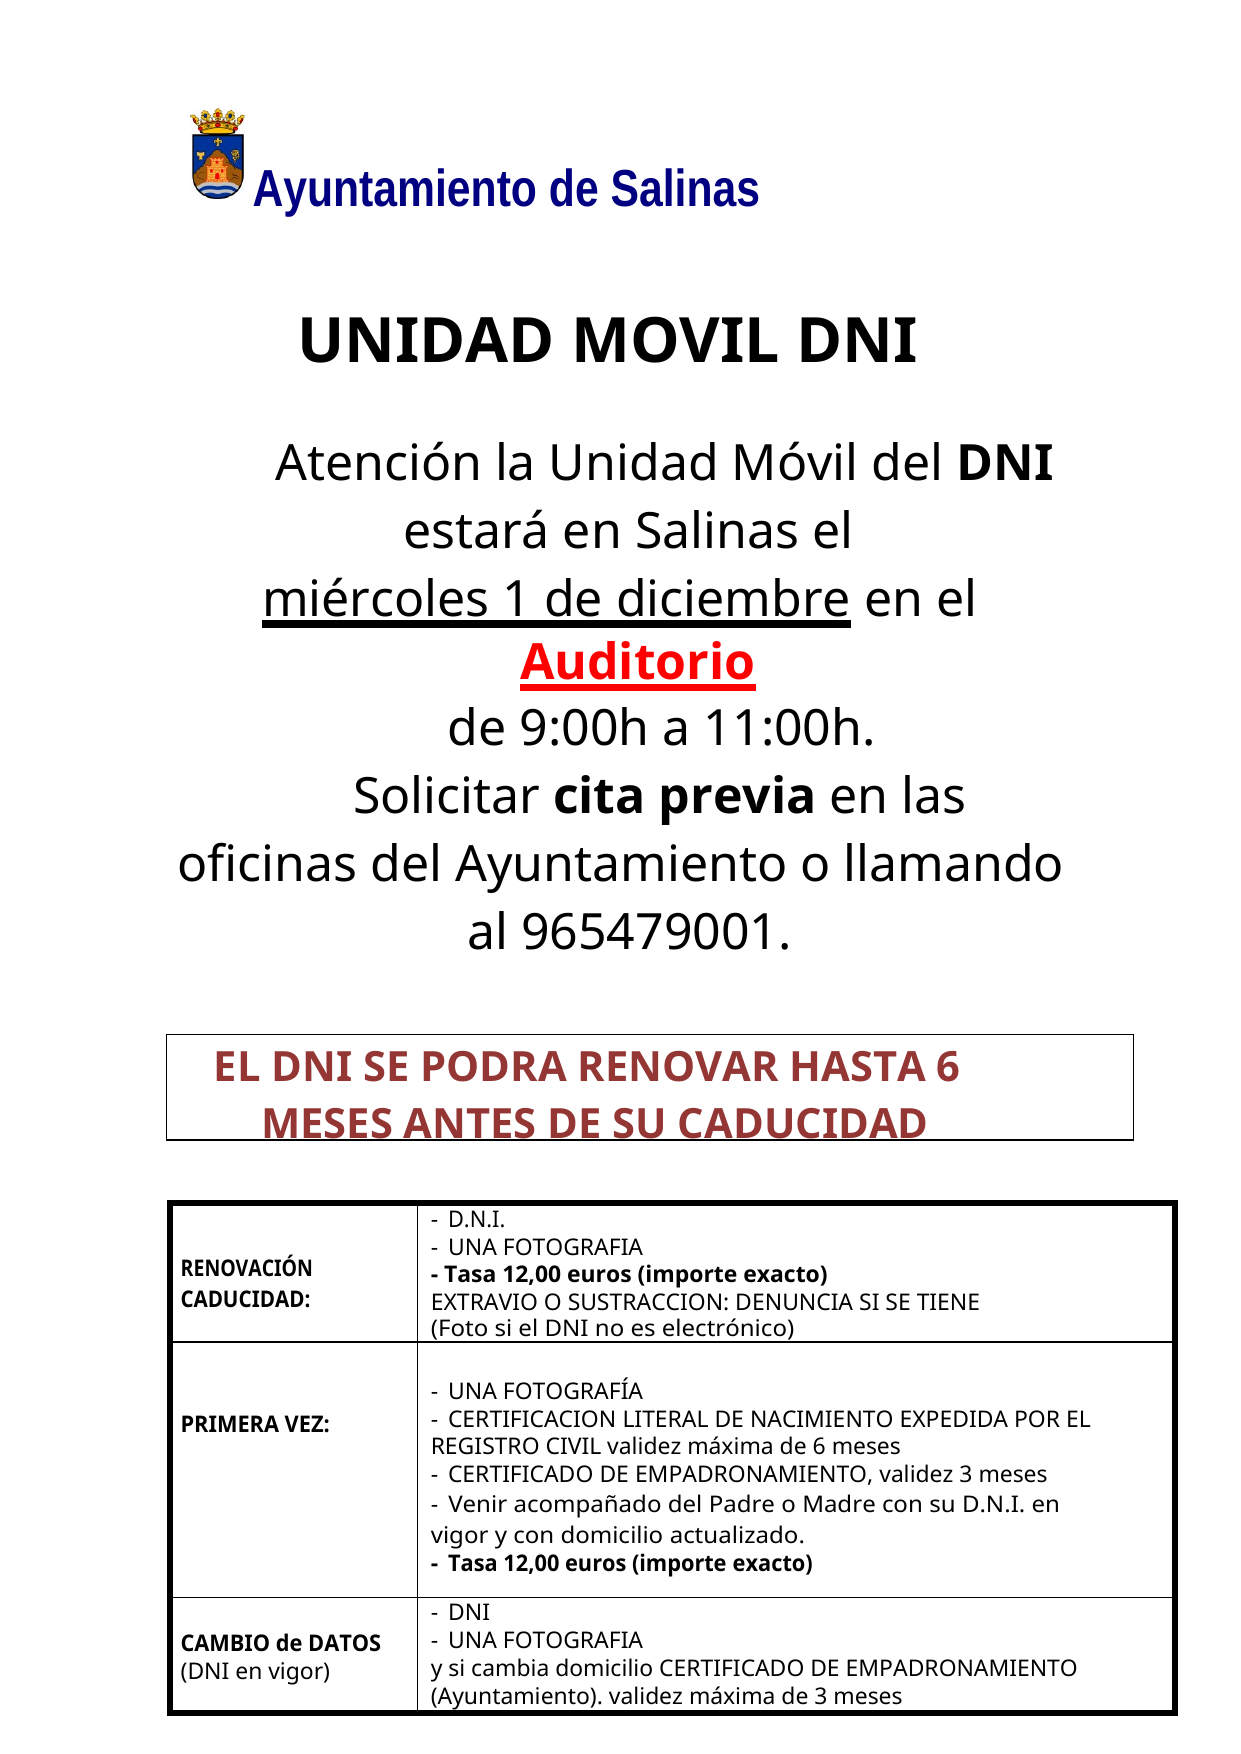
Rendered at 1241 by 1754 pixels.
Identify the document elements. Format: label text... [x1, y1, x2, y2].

text estará en Salinas el miércoles 1 de diciembre en el [262, 495, 1039, 631]
text Ayuntamiento de Salinas [252, 158, 1192, 218]
text Auditorio [520, 631, 1192, 692]
table_cell CAMBIO de DATOS (DNI en vigor) [173, 1598, 417, 1709]
picture [190, 108, 245, 199]
text Solicitar cita previa en las oficinas del Ayuntamiento o llamando [177, 760, 1123, 896]
table_cell PRIMERA VEZ: [173, 1343, 417, 1597]
title UNIDAD MOVIL DNI [297, 296, 1192, 381]
table_cell UNA FOTOGRAFÍA CERTIFICACION LITERAL DE NACIMIENTO EXPEDIDA POR EL REGISTRO CIVIL validez máxima de 6 meses CERTIFICADO DE EMPADRONAMIENTO, validez 3 meses Venir acompañado del Padre o Madre con su D.N.I. en vigor y con domicilio actualizado. Tasa 12,00 euros (importe exacto) [418, 1343, 1172, 1597]
table_header D.N.I. UNA FOTOGRAFIA - Tasa 12,00 euros (importe exacto) EXTRAVIO O SUSTRACCION: DENUNCIA SI SE TIENE (Foto si el DNI no es electrónico) [418, 1206, 1172, 1341]
text al 965479001. [467, 896, 1192, 964]
table_cell DNI UNA FOTOGRAFIA y si cambia domicilio CERTIFICADO DE EMPADRONAMIENTO (Ayuntamiento). validez máxima de 3 meses [418, 1598, 1172, 1709]
text Atención la Unidad Móvil del DNI [275, 427, 1192, 495]
table_header RENOVACIÓN CADUCIDAD: [173, 1206, 417, 1341]
text de 9:00h a 11:00h. [448, 692, 1192, 760]
